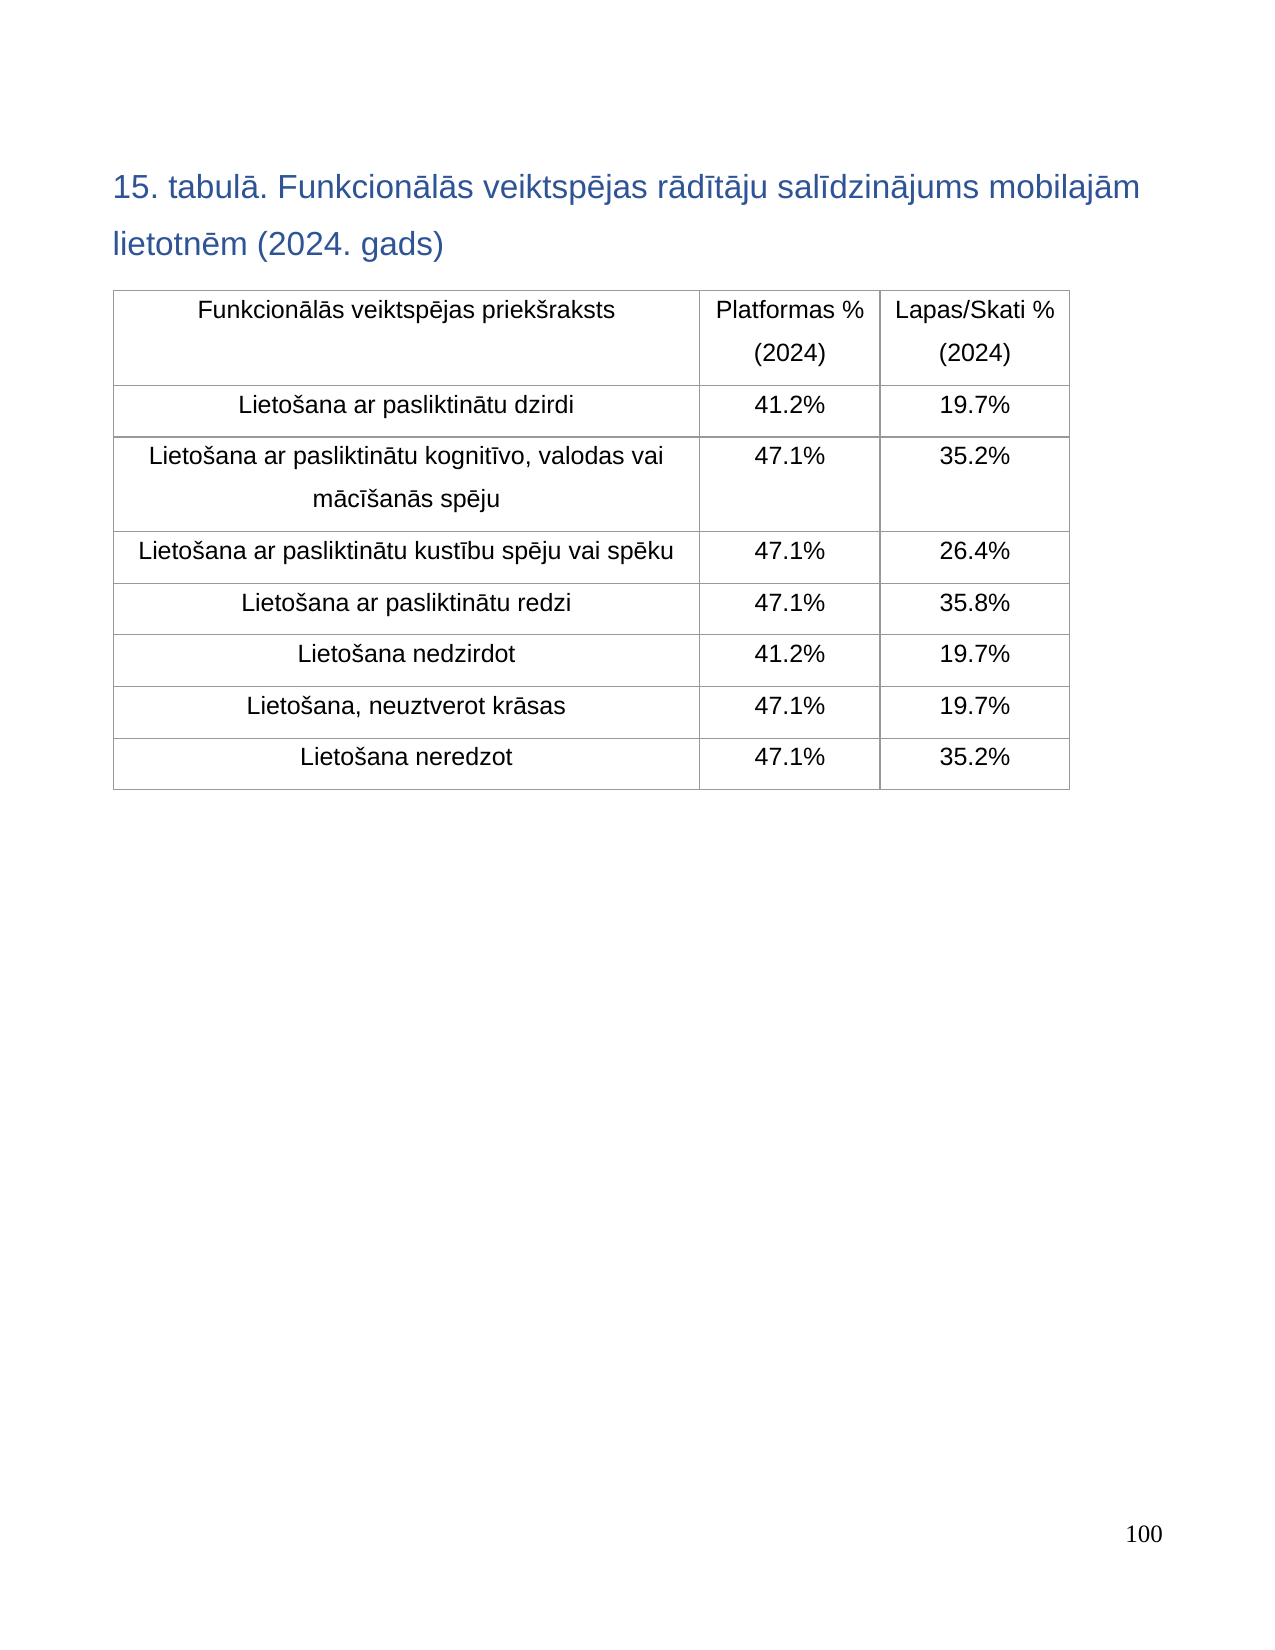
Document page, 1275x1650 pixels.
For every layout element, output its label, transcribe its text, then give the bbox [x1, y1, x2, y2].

table_cell 19.7% [881, 386, 1069, 436]
table_cell Lietošana ar pasliktinātu dzirdi [114, 386, 699, 436]
table_cell 41.2% [700, 386, 879, 436]
table_cell Lietošana nedzirdot [114, 635, 699, 686]
table_cell 47.1% [700, 532, 879, 583]
table_cell Lietošana, neuztverot krāsas [114, 687, 699, 737]
table_header Platformas % (2024) [700, 291, 879, 385]
table_cell Lietošana ar pasliktinātu kognitīvo, valodas vai mācīšanās spēju [114, 438, 699, 531]
subtitle 15. tabulā. Funkcionālās veiktspējas rādītāju salīdzinājums mobilajām lietotnēm (2024. gads) [112, 167, 1162, 263]
table_cell 47.1% [700, 584, 879, 634]
table_cell 35.2% [881, 438, 1069, 531]
table_cell Lietošana ar pasliktinātu redzi [114, 584, 699, 634]
table_cell 41.2% [700, 635, 879, 686]
table_cell Lietošana ar pasliktinātu kustību spēju vai spēku [114, 532, 699, 583]
table_cell Lietošana neredzot [114, 739, 699, 789]
table_cell 47.1% [700, 438, 879, 531]
table_cell 26.4% [881, 532, 1069, 583]
table_cell 47.1% [700, 739, 879, 789]
table_header Funkcionālās veiktspējas priekšraksts [114, 291, 699, 385]
table_header Lapas/Skati % (2024) [881, 291, 1069, 385]
table_cell 35.2% [881, 739, 1069, 789]
table_cell 35.8% [881, 584, 1069, 634]
table_cell 19.7% [881, 687, 1069, 737]
table_cell 47.1% [700, 687, 879, 737]
table_cell 19.7% [881, 635, 1069, 686]
